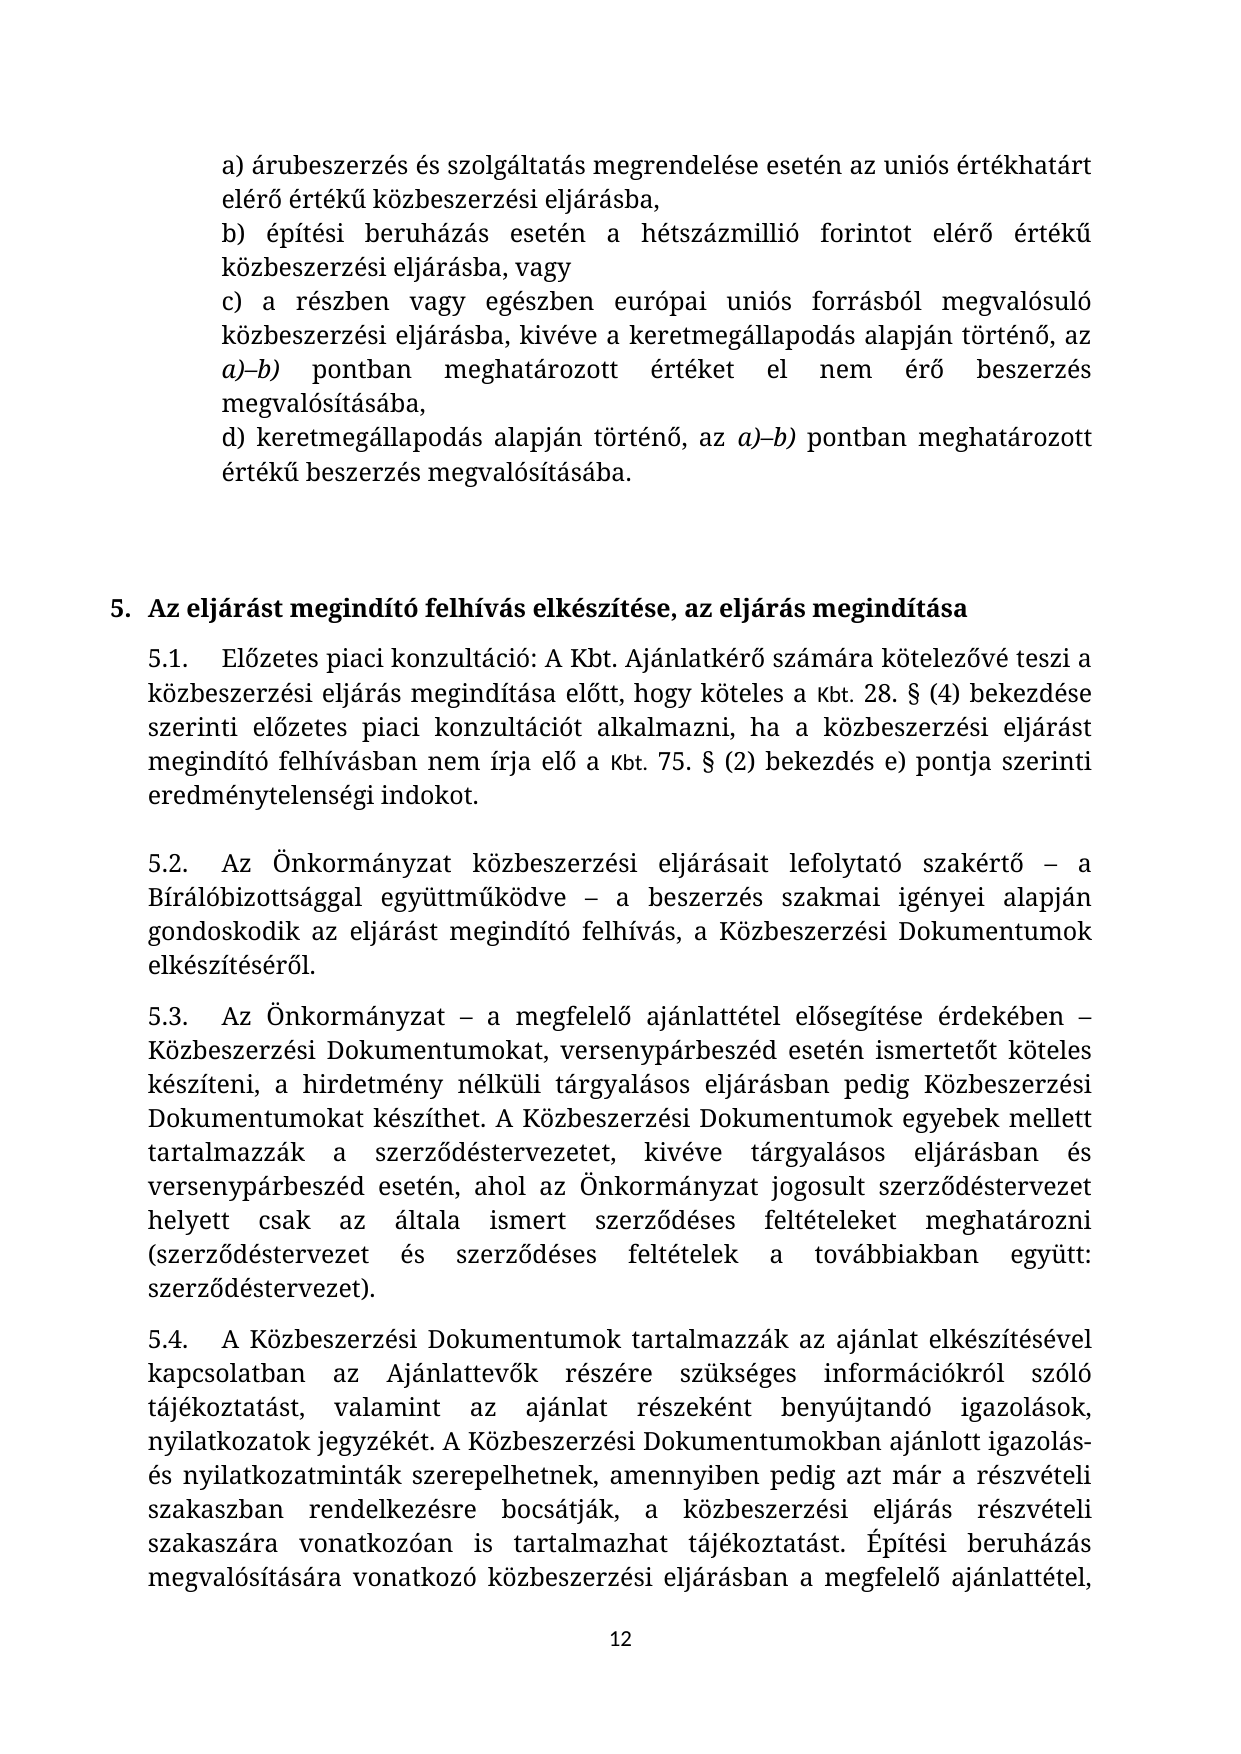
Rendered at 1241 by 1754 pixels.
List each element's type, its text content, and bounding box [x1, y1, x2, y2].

text d) keretmegállapodás alapján történő, az a)–b) pontban meghatározott értékű beszerzés megvalósításába. [221, 420, 1093, 488]
text a) árubeszerzés és szolgáltatás megrendelése esetén az uniós értékhatárt elérő értékű közbeszerzési eljárásba, [221, 148, 1093, 216]
list Az Önkormányzat – a megfelelő ajánlattétel elősegítése érdekében – Közbeszerzési Dokumentumokat, versenypárbeszéd esetén ismertetőt köteles készíteni, a hirdetmény nélküli tárgyalásos eljárásban pedig Közbeszerzési Dokumentumokat készíthet. A Közbeszerzési Dokumentumok egyebek mellett tartalmazzák a szerződéstervezetet, kivéve tárgyalásos eljárásban és versenypárbeszéd esetén, ahol az Önkormányzat jogosult szerződéstervezet helyett csak az általa ismert szerződéses feltételeket meghatározni (szerződéstervezet és szerződéses feltételek a továbbiakban együtt: szerződéstervezet). [148, 998, 1093, 1305]
list Előzetes piaci konzultáció: A Kbt. Ajánlatkérő számára kötelezővé teszi a közbeszerzési eljárás megindítása előtt, hogy köteles a Kbt. 28. § (4) bekezdése szerinti előzetes piaci konzultációt alkalmazni, ha a közbeszerzési eljárást megindító felhívásban nem írja elő a Kbt. 75. § (2) bekezdés e) pontja szerinti eredménytelenségi indokot. [148, 641, 1093, 811]
text c) a részben vagy egészben európai uniós forrásból megvalósuló közbeszerzési eljárásba, kivéve a keretmegállapodás alapján történő, az a)–b) pontban meghatározott értéket el nem érő beszerzés megvalósításába, [221, 284, 1093, 420]
list Az Önkormányzat közbeszerzési eljárásait lefolytató szakértő – a Bírálóbizottsággal együttműködve – a beszerzés szakmai igényei alapján gondoskodik az eljárást megindító felhívás, a Közbeszerzési Dokumentumok elkészítéséről. [148, 846, 1093, 982]
list Az eljárást megindító felhívás elkészítése, az eljárás megindítása [110, 590, 1093, 624]
text b) építési beruházás esetén a hétszázmillió forintot elérő értékű közbeszerzési eljárásba, vagy [221, 216, 1093, 284]
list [148, 1322, 1093, 1594]
